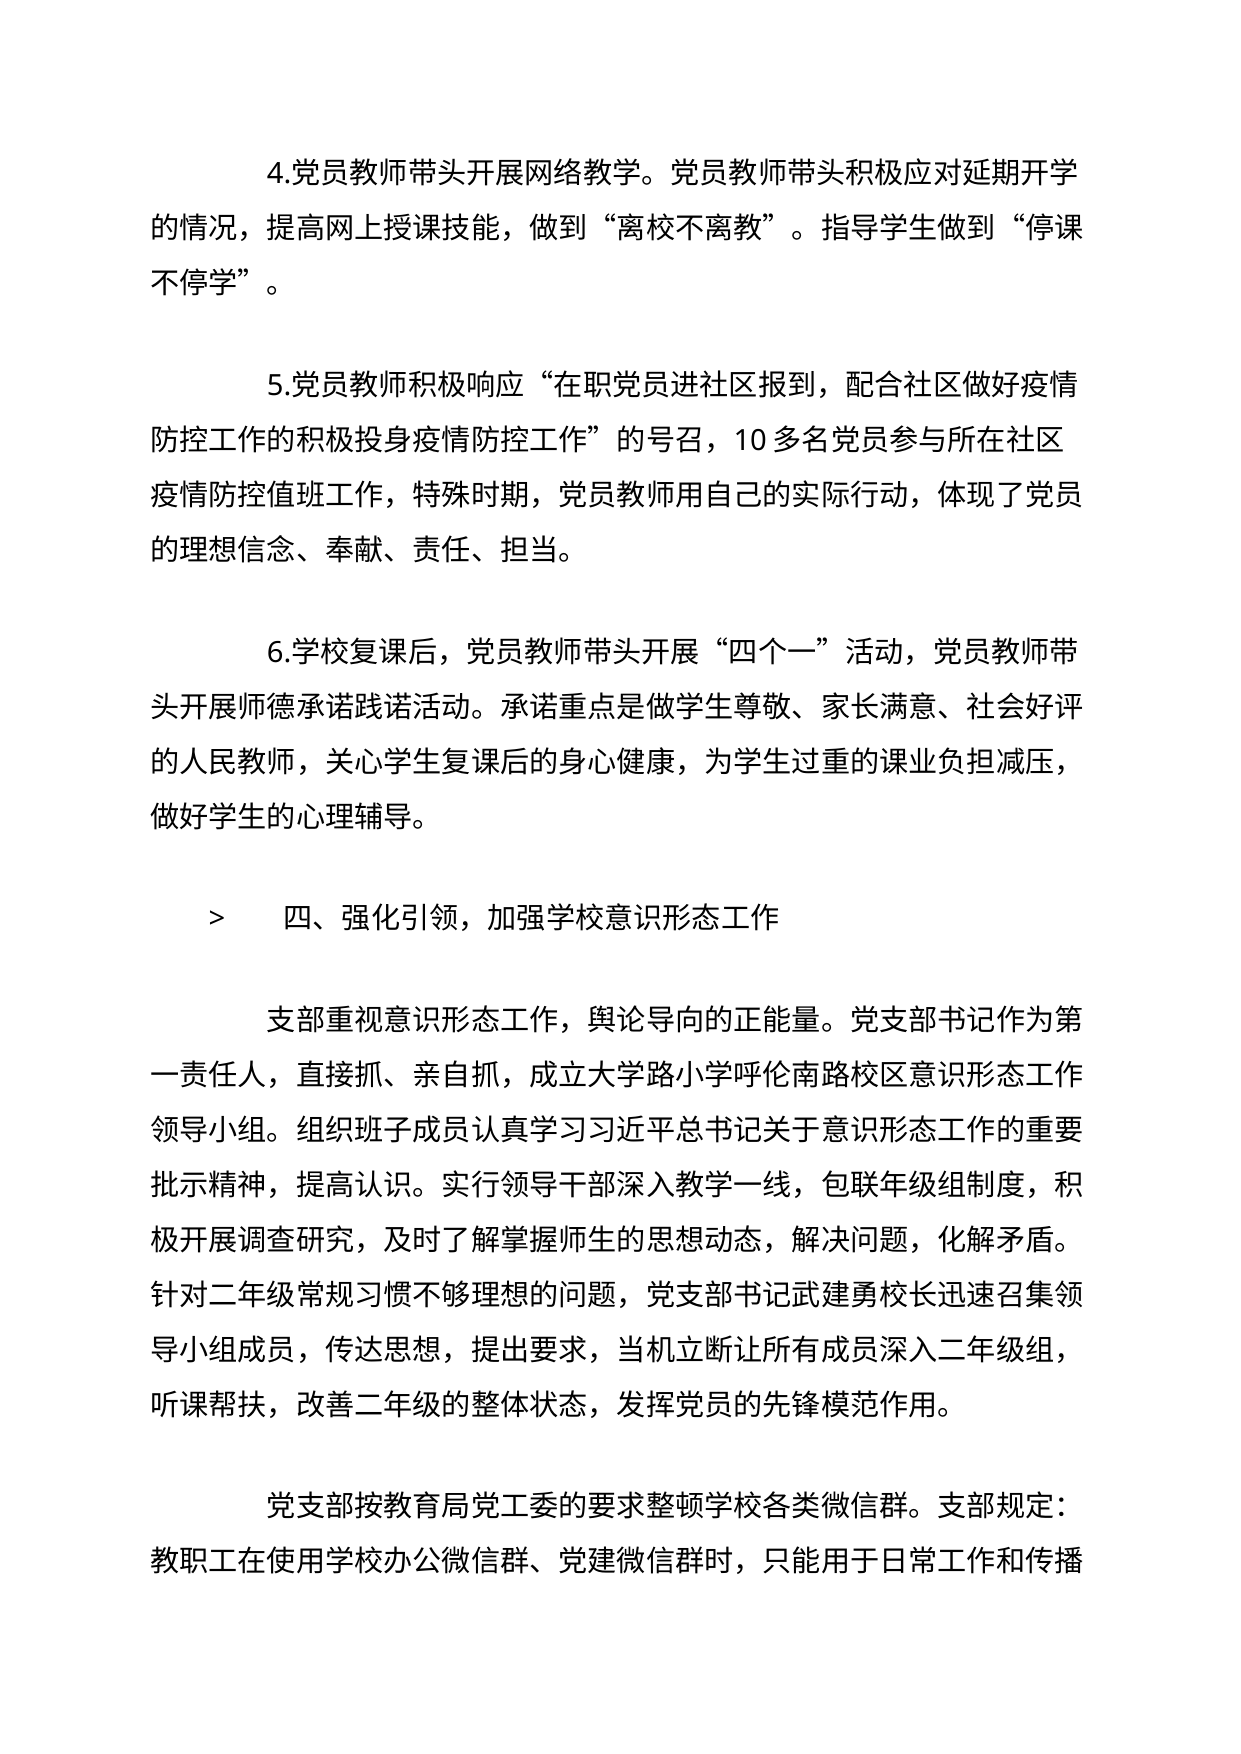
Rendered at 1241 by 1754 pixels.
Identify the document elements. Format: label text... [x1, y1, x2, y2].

text 6.学校复课后，党员教师带头开展“四个一”活动，党员教师带头开展师德承诺践诺活动。承诺重点是做学生尊敬、家长满意、社会好评的人民教师，关心学生复课后的身心健康，为学生过重的课业负担减压，做好学生的心理辅导。 [150, 628, 1090, 835]
text 支部重视意识形态工作，舆论导向的正能量。党支部书记作为第一责任人，直接抓、亲自抓，成立大学路小学呼伦南路校区意识形态工作领导小组。组织班子成员认真学习习近平总书记关于意识形态工作的重要批示精神，提高认识。实行领导干部深入教学一线，包联年级组制度，积极开展调查研究，及时了解掌握师生的思想动态，解决问题，化解矛盾。针对二年级常规习惯不够理想的问题，党支部书记武建勇校长迅速召集领导小组成员，传达思想，提出要求，当机立断让所有成员深入二年级组，听课帮扶，改善二年级的整体状态，发挥党员的先锋模范作用。 [150, 997, 1090, 1423]
text 5.党员教师积极响应“在职党员进社区报到，配合社区做好疫情防控工作的积极投身疫情防控工作”的号召，10多名党员参与所在社区疫情防控值班工作，特殊时期，党员教师用自己的实际行动，体现了党员的理想信念、奉献、责任、担当。 [150, 362, 1090, 569]
text > 四、强化引领，加强学校意识形态工作 [150, 895, 1090, 937]
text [150, 1483, 1090, 1580]
text 4.党员教师带头开展网络教学。党员教师带头积极应对延期开学的情况，提高网上授课技能，做到“离校不离教”。指导学生做到“停课不停学”。 [150, 150, 1090, 302]
